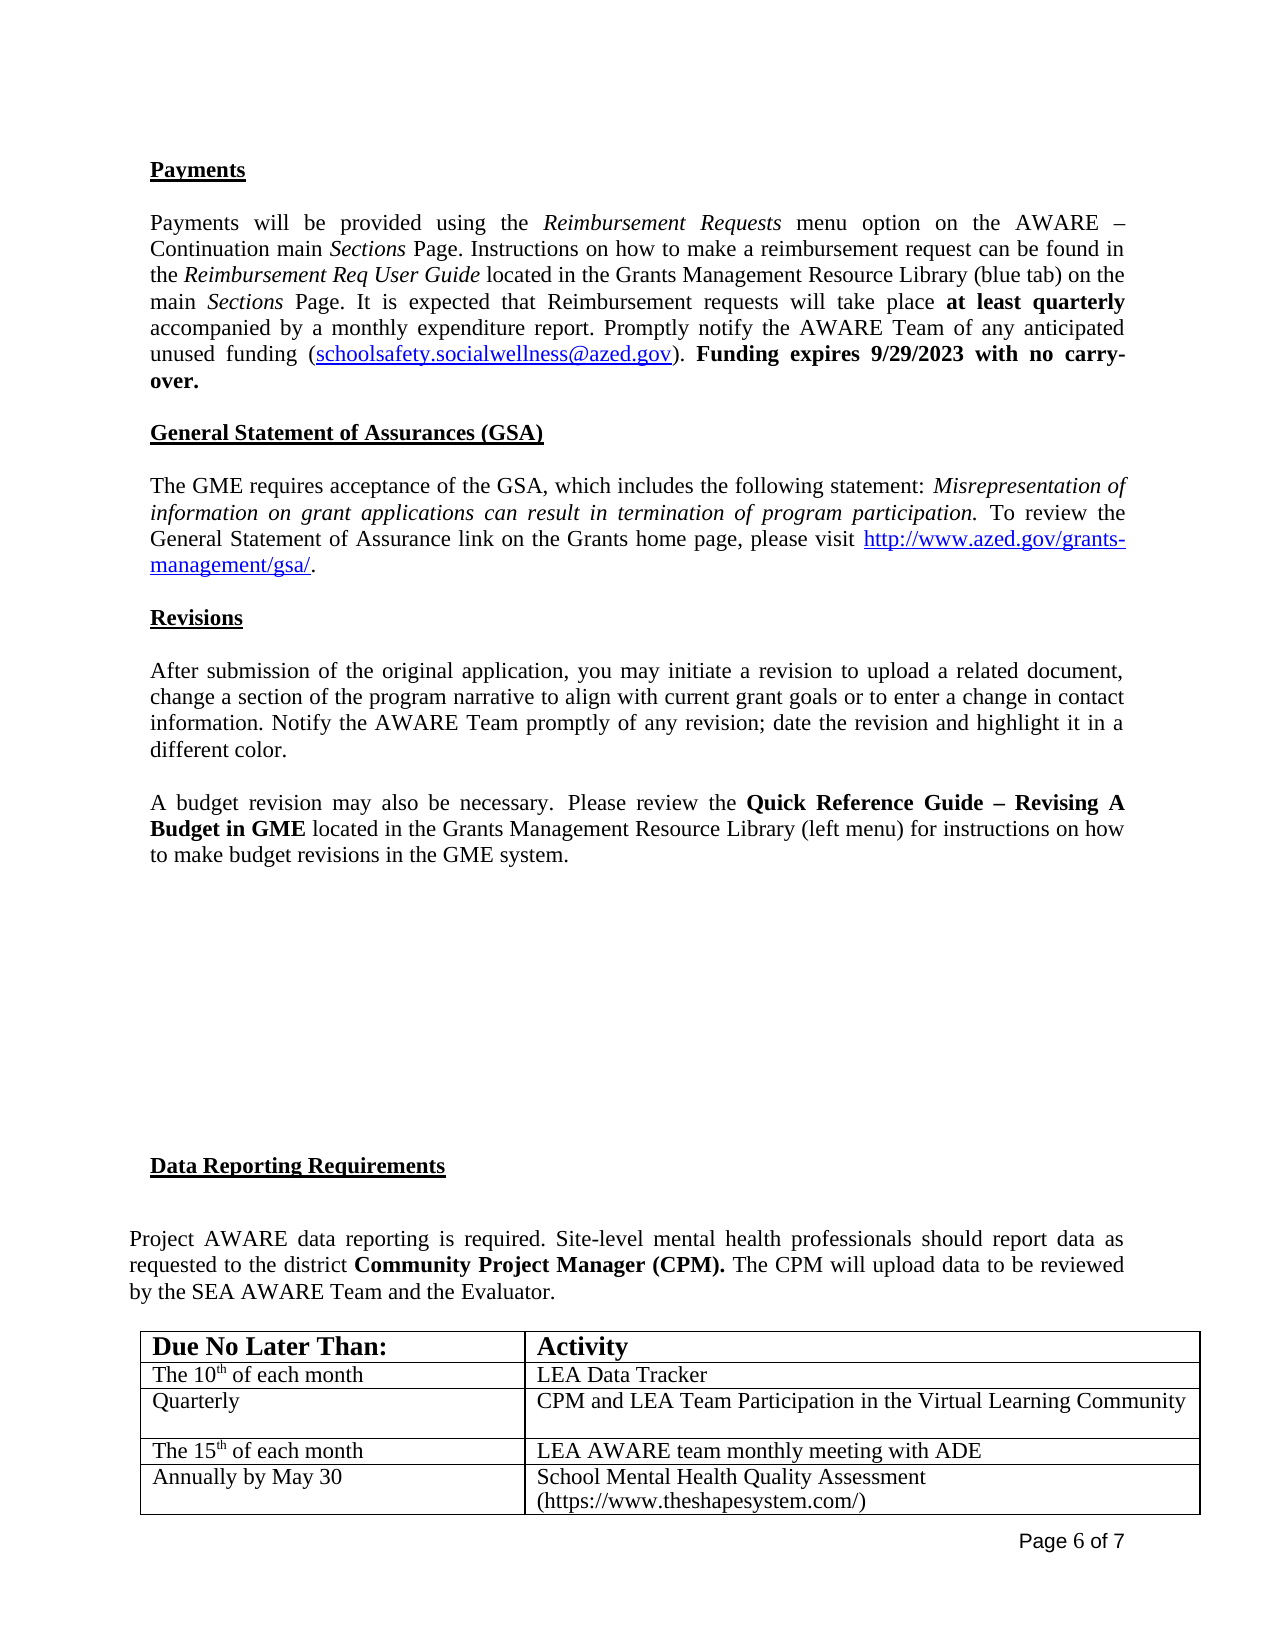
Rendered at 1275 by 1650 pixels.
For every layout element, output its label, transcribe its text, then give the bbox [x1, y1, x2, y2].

text The GME requires acceptance of the GSA, which includes the following statement: Misrepresentation of information on grant applications can result in termination of program participation. To review the General Statement of Assurance link on the Grants home page, please visit http://www.azed.gov/grants- management/gsa/. [150, 472, 1126, 578]
table_cell The 15th of each month [141, 1439, 524, 1464]
table_cell The 10th of each month [141, 1363, 524, 1388]
subtitle General Statement of Assurances (GSA) [150, 419, 1212, 446]
table_header Activity [526, 1332, 1199, 1362]
table_cell School Mental Health Quality Assessment (https://www.theshapesystem.com/) [526, 1465, 1199, 1514]
table_cell Quarterly [141, 1389, 524, 1438]
table_cell LEA AWARE team monthly meeting with ADE [526, 1439, 1199, 1464]
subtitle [150, 156, 824, 183]
table_cell LEA Data Tracker [526, 1363, 1199, 1388]
text Payments will be provided using the Reimbursement Requests menu option on the AWARE – Continuation main Sections Page. Instructions on how to make a reimbursement request can be found in the Reimbursement Req User Guide located in the Grants Management Resource Library (blue tab) on the main Sections Page. It is expected that Reimbursement requests will take place at least quarterly accompanied by a monthly expenditure report. Promptly notify the AWARE Team of any anticipated unused funding (schoolsafety.socialwellness@azed.gov). Funding expires 9/29/2023 with no carry-over. [150, 209, 1126, 393]
table_cell CPM and LEA Team Participation in the Virtual Learning Community [526, 1389, 1199, 1438]
text After submission of the original application, you may initiate a revision to upload a related document, change a section of the program narrative to align with current grant goals or to enter a change in contact information. Notify the AWARE Team promptly of any revision; date the revision and highlight it in a different color. [150, 657, 1126, 762]
text Project AWARE data reporting is required. Site-level mental health professionals should report data as requested to the district Community Project Manager (CPM). The CPM will upload data to be reviewed by the SEA AWARE Team and the Evaluator. [129, 1225, 1125, 1304]
table_cell Annually by May 30 [141, 1465, 524, 1514]
subtitle Data Reporting Requirements [150, 1153, 1212, 1179]
table_header Due No Later Than: [141, 1332, 524, 1362]
text A budget revision may also be necessary. Please review the Quick Reference Guide – Revising A Budget in GME located in the Grants Management Resource Library (left menu) for instructions on how to make budget revisions in the GME system. [150, 788, 1126, 868]
subtitle Revisions [150, 604, 1212, 630]
